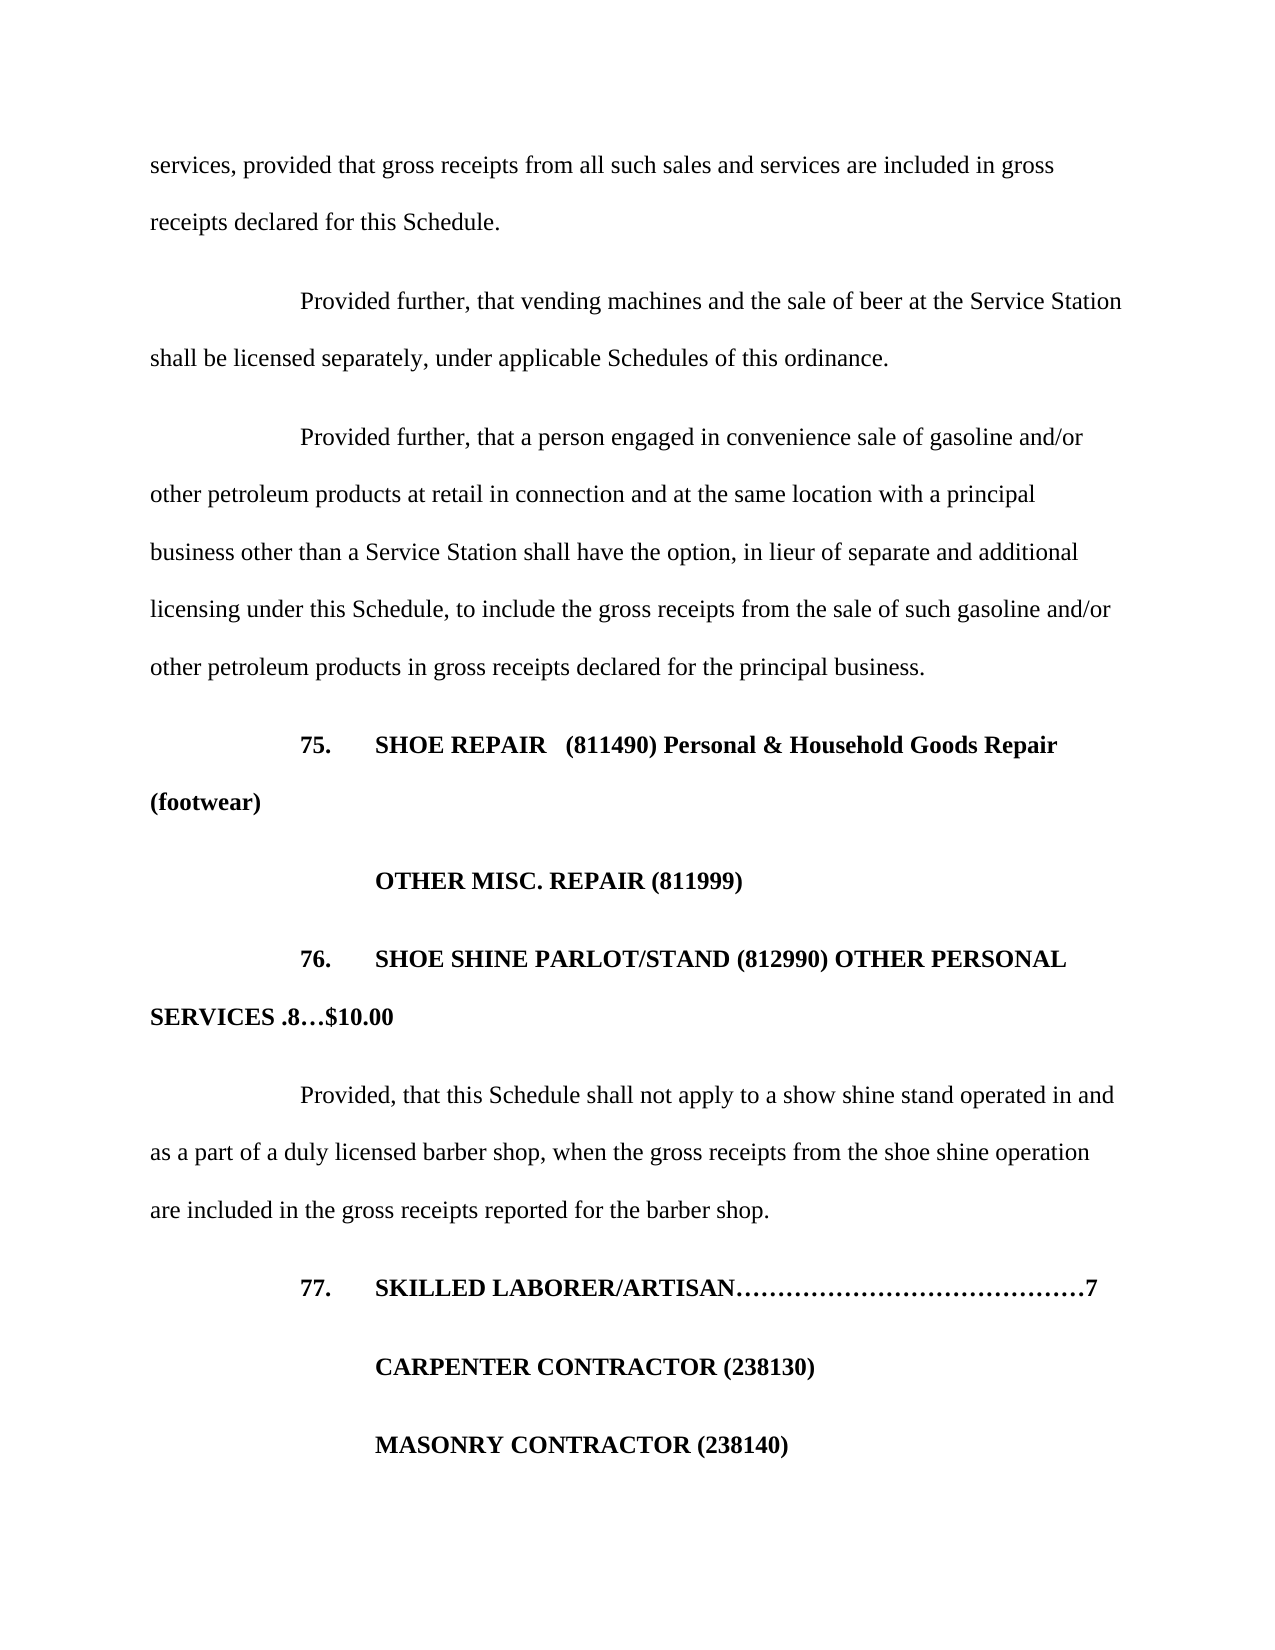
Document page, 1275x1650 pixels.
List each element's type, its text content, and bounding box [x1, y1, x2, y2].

text Provided, that this Schedule shall not apply to a show shine stand operated in and as a part of a duly licensed barber shop, when the gross receipts from the shoe shine operation are included in the gross receipts reported for the barber shop. [150, 1080, 1125, 1224]
text 75. SHOE REPAIR (811490) Personal & Household Goods Repair (footwear) [150, 730, 1125, 816]
text 77. SKILLED LABORER/ARTISAN……………………………………7 [150, 1273, 1125, 1302]
text 76. SHOE SHINE PARLOT/STAND (812990) OTHER PERSONAL SERVICES .8…$10.00 [150, 944, 1125, 1030]
text MASONRY CONTRACTOR (238140) [150, 1430, 1125, 1459]
text CARPENTER CONTRACTOR (238130) [150, 1352, 1125, 1380]
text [150, 150, 1125, 236]
text OTHER MISC. REPAIR (811999) [150, 866, 1125, 894]
text Provided further, that a person engaged in convenience sale of gasoline and/or other petroleum products at retail in connection and at the same location with a principal business other than a Service Station shall have the option, in lieur of separate and additional licensing under this Schedule, to include the gross receipts from the sale of such gasoline and/or other petroleum products in gross receipts declared for the principal business. [150, 422, 1125, 680]
